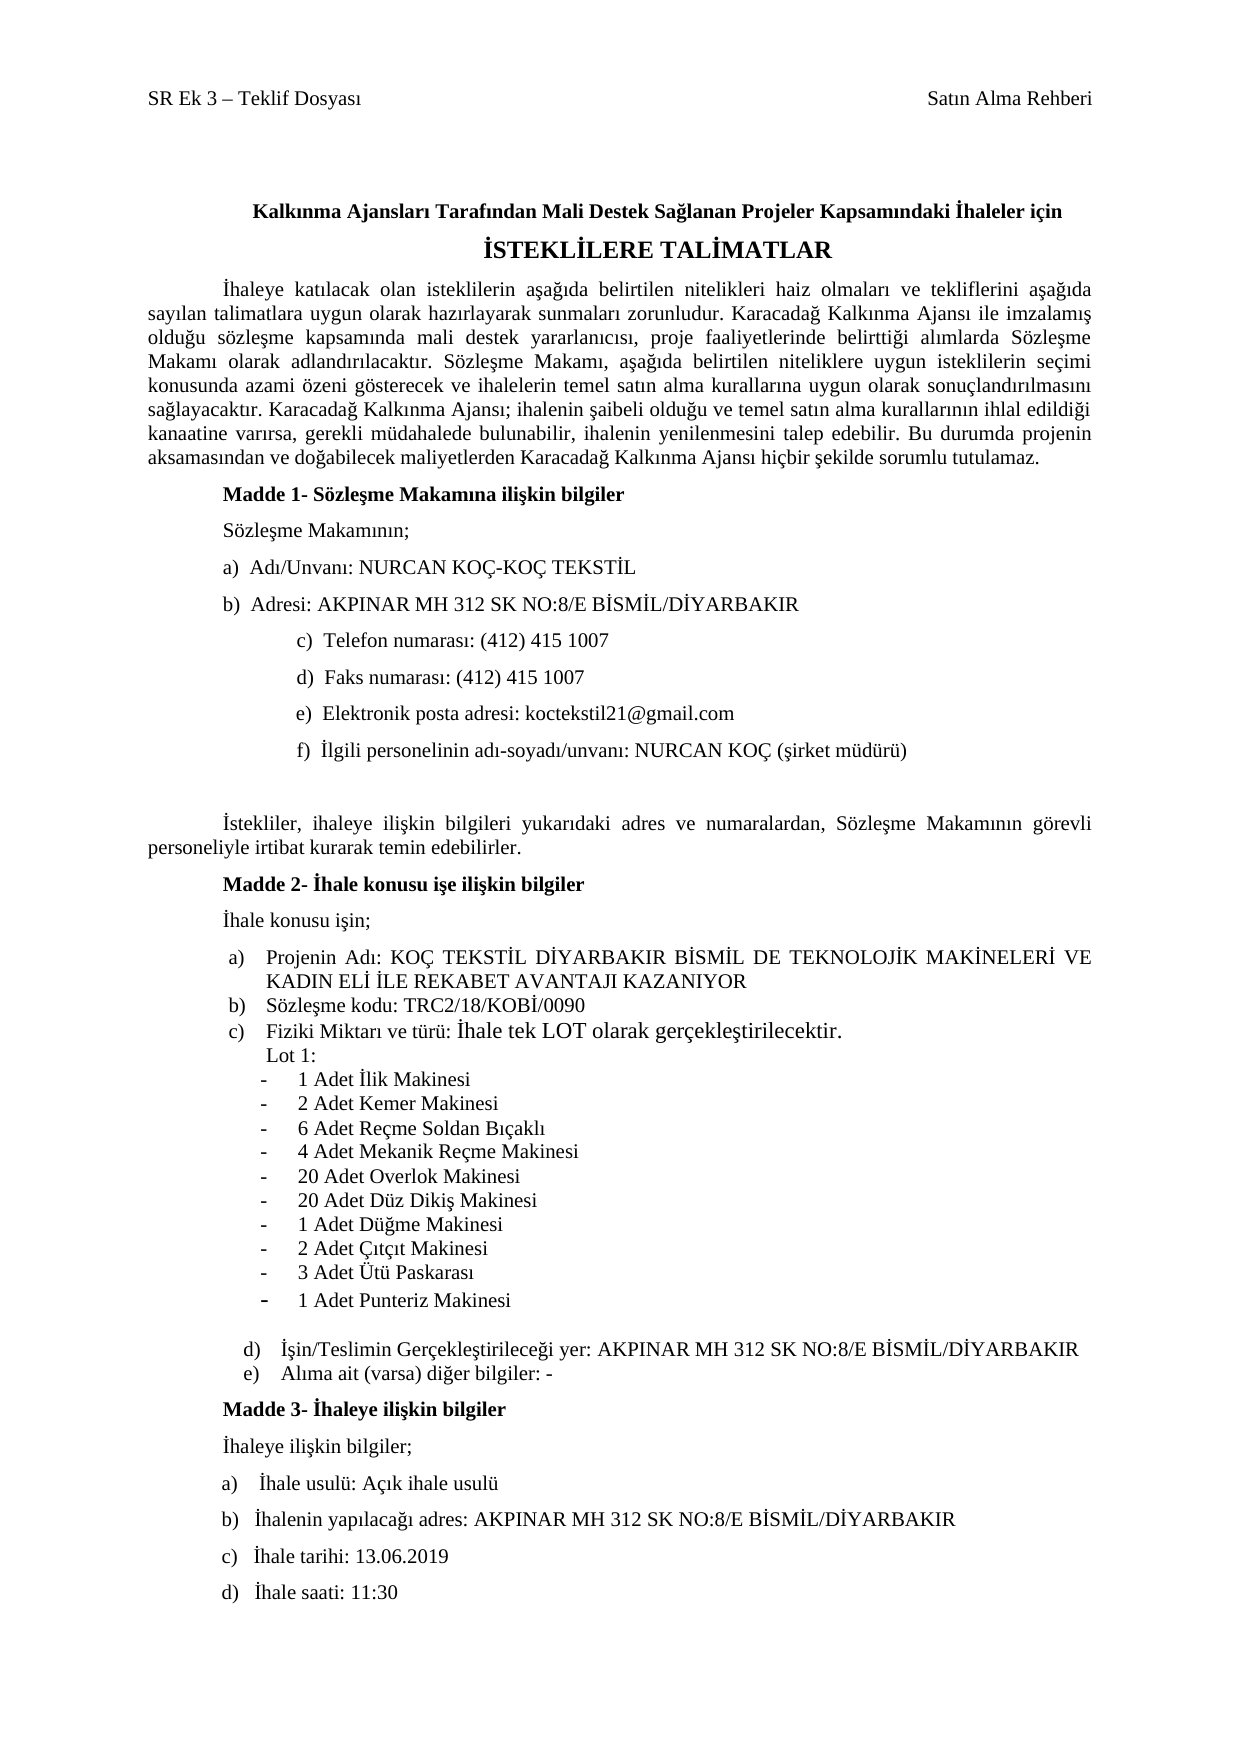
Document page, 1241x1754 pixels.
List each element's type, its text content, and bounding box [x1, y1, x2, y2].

text a) Adı/Unvanı: NURCAN KOÇ-KOÇ TEKSTİL [148, 555, 1093, 579]
list 20 Adet Overlok Makinesi [260, 1163, 1093, 1188]
text b) Adresi: AKPINAR MH 312 SK NO:8/E BİSMİL/DİYARBAKIR [148, 592, 1093, 616]
list İhale usulü: Açık ihale usulü [221, 1470, 1093, 1494]
text Kalkınma Ajansları Tarafından Mali Destek Sağlanan Projeler Kapsamındaki İhaleler için [148, 199, 1093, 223]
list 3 Adet Ütü Paskarası [260, 1260, 1093, 1284]
text İSTEKLİLERE TALİMATLAR [148, 236, 1093, 264]
list Fiziki Miktarı ve türü: İhale tek LOT olarak gerçekleştirilecektir. [228, 1017, 1093, 1043]
list İşin/Teslimin Gerçekleştirileceği yer: AKPINAR MH 312 SK NO:8/E BİSMİL/DİYARBAKIR [243, 1337, 1093, 1361]
text İhaleye ilişkin bilgiler; [148, 1434, 1093, 1458]
list 6 Adet Reçme Soldan Bıçaklı [260, 1115, 1093, 1139]
text d) Faks numarası: (412) 415 1007 [221, 665, 1093, 689]
text e) Elektronik posta adresi: koctekstil21@gmail.com [148, 701, 1093, 725]
list Alıma ait (varsa) diğer bilgiler: - [243, 1361, 1093, 1385]
list Sözleşme kodu: TRC2/18/KOBİ/0090 [228, 993, 1093, 1017]
text d) İhale saati: 11:30 [148, 1580, 1093, 1604]
list 1 Adet Düğme Makinesi [260, 1212, 1093, 1236]
text Madde 1- Sözleşme Makamına ilişkin bilgiler [148, 482, 1093, 506]
text İhale konusu işin; [148, 908, 1093, 932]
list 2 Adet Çıtçıt Makinesi [260, 1236, 1093, 1260]
list 1 Adet Punteriz Makinesi [260, 1284, 1093, 1313]
list 2 Adet Kemer Makinesi [260, 1091, 1093, 1115]
text c) İhale tarihi: 13.06.2019 [148, 1543, 1093, 1568]
list Lot 1: [266, 1043, 1093, 1067]
text Madde 3- İhaleye ilişkin bilgiler [148, 1397, 1093, 1421]
text b) İhalenin yapılacağı adres: AKPINAR MH 312 SK NO:8/E BİSMİL/DİYARBAKIR [148, 1507, 1093, 1531]
text Madde 2- İhale konusu işe ilişkin bilgiler [148, 872, 1093, 896]
text Sözleşme Makamının; [148, 518, 1093, 542]
text f) İlgili personelinin adı-soyadı/unvanı: NURCAN KOÇ (şirket müdürü) [221, 738, 1093, 762]
list 20 Adet Düz Dikiş Makinesi [260, 1188, 1093, 1212]
list 1 Adet İlik Makinesi [260, 1067, 1093, 1091]
list Projenin Adı: KOÇ TEKSTİL DİYARBAKIR BİSMİL DE TEKNOLOJİK MAKİNELERİ VE KADIN ELİ İLE REKABET AVANTAJI KAZANIYOR [228, 945, 1093, 993]
text c) Telefon numarası: (412) 415 1007 [221, 628, 1093, 652]
list 4 Adet Mekanik Reçme Makinesi [260, 1139, 1093, 1163]
text İstekliler, ihaleye ilişkin bilgileri yukarıdaki adres ve numaralardan, Sözleşme Makamının görevli personeliyle irtibat kurarak temin edebilirler. [148, 811, 1093, 859]
text İhaleye katılacak olan isteklilerin aşağıda belirtilen nitelikleri haiz olmaları ve tekliflerini aşağıda sayılan talimatlara uygun olarak hazırlayarak sunmaları zorunludur. Karacadağ Kalkınma Ajansı ile imzalamış olduğu sözleşme kapsamında mali destek yararlanıcısı, proje faaliyetlerinde belirttiği alımlarda Sözleşme Makamı olarak adlandırılacaktır. Sözleşme Makamı, aşağıda belirtilen niteliklere uygun isteklilerin seçimi konusunda azami özeni gösterecek ve ihalelerin temel satın alma kurallarına uygun olarak sonuçlandırılmasını sağlayacaktır. Karacadağ Kalkınma Ajansı; ihalenin şaibeli olduğu ve temel satın alma kurallarının ihlal edildiği kanaatine varırsa, gerekli müdahalede bulunabilir, ihalenin yenilenmesini talep edebilir. Bu durumda projenin aksamasından ve doğabilecek maliyetlerden Karacadağ Kalkınma Ajansı hiçbir şekilde sorumlu tutulamaz. [148, 277, 1093, 469]
